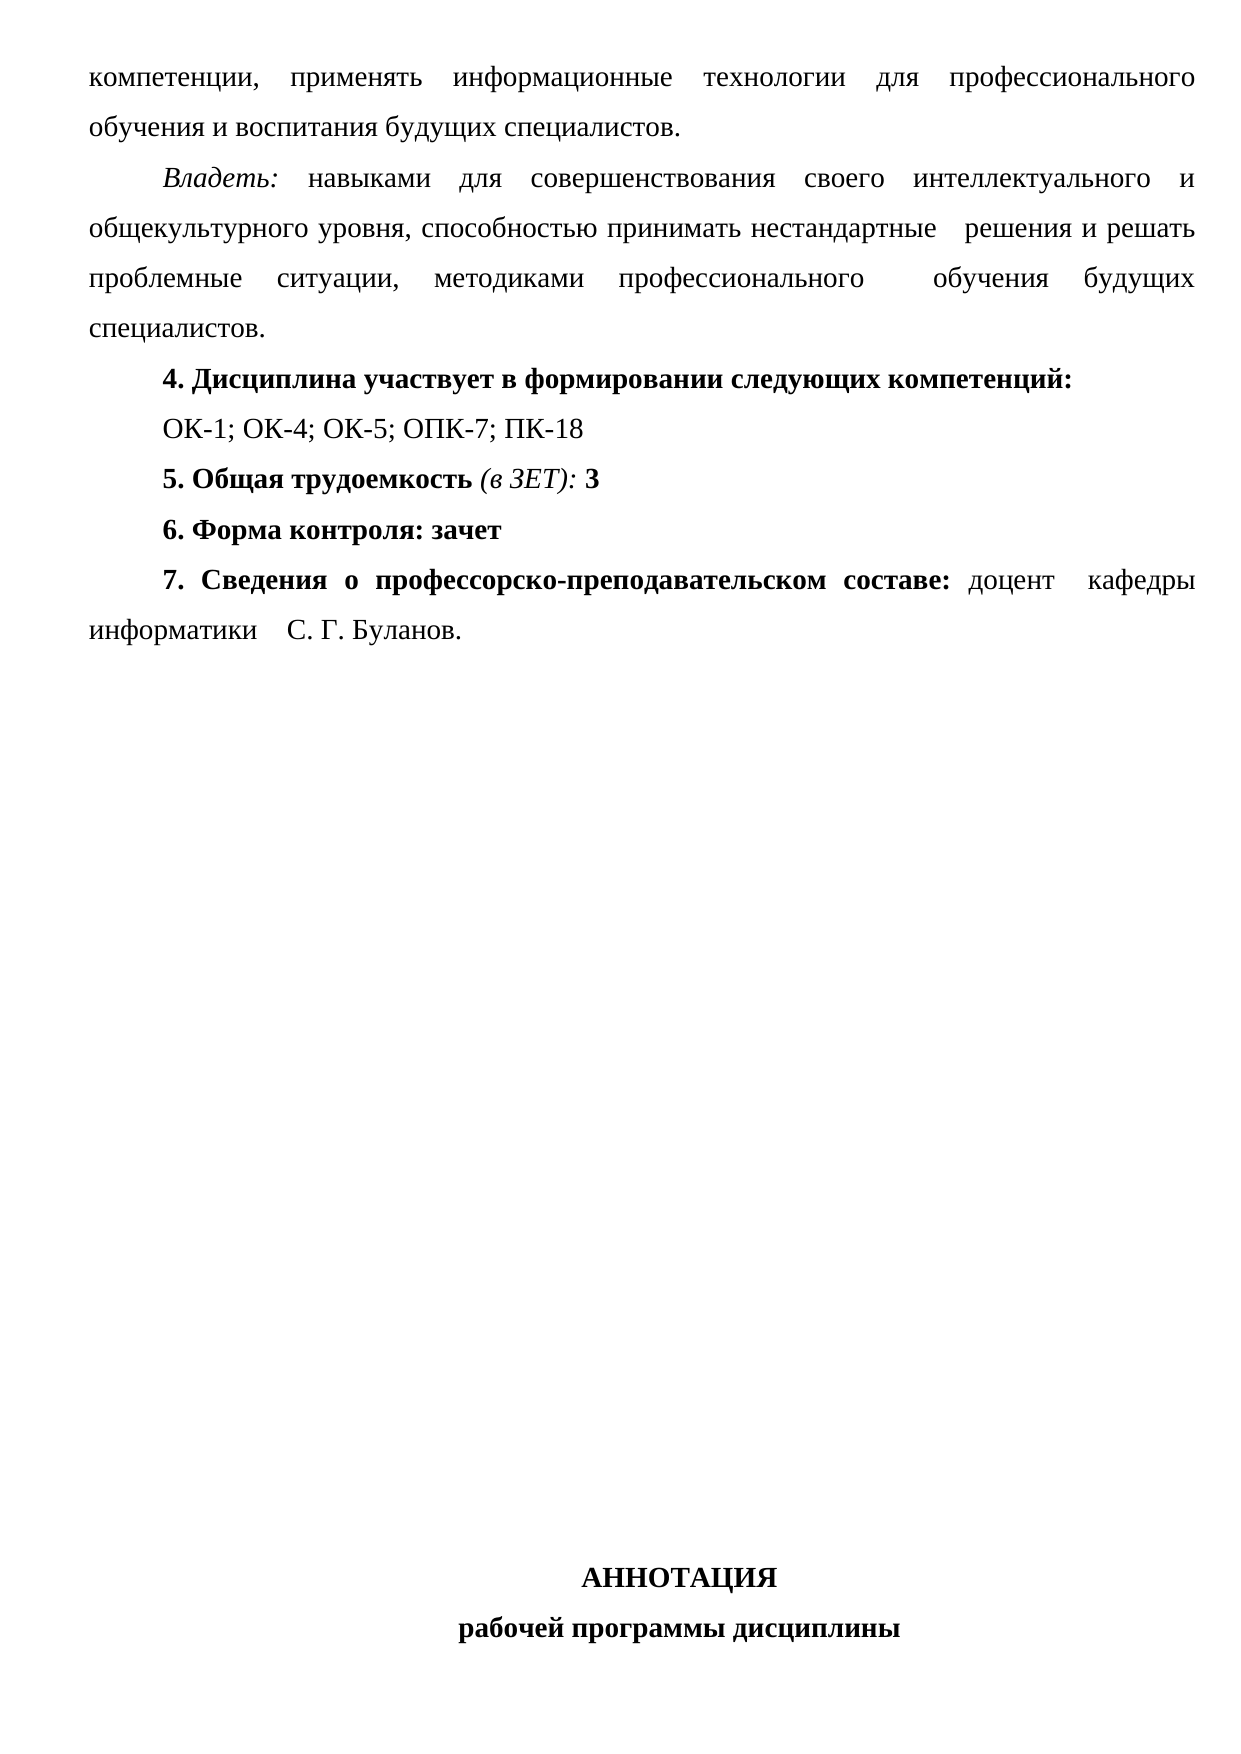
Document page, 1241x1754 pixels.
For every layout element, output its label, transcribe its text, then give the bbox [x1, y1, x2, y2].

text рабочей программы дисциплины [89, 1610, 1196, 1644]
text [89, 59, 1196, 143]
list 6. Форма контроля: зачет [89, 512, 1196, 545]
list ОК-1; ОК-4; ОК-5; ОПК-7; ПК-18 [89, 411, 1196, 445]
text АННОТАЦИЯ [89, 1560, 1196, 1594]
list 4. Дисциплина участвует в формировании следующих компетенций: [89, 361, 1196, 394]
list 7. Сведения о профессорско-преподавательском составе: доцент кафедры информатики С. Г. Буланов. [89, 562, 1196, 646]
text Владеть: навыками для совершенствования своего интеллектуального и общекультурного уровня, способностью принимать нестандартные решения и решать проблемные ситуации, методиками профессионального обучения будущих специалистов. [89, 160, 1196, 344]
list 5. Общая трудоемкость (в ЗЕТ): 3 [89, 462, 1196, 495]
